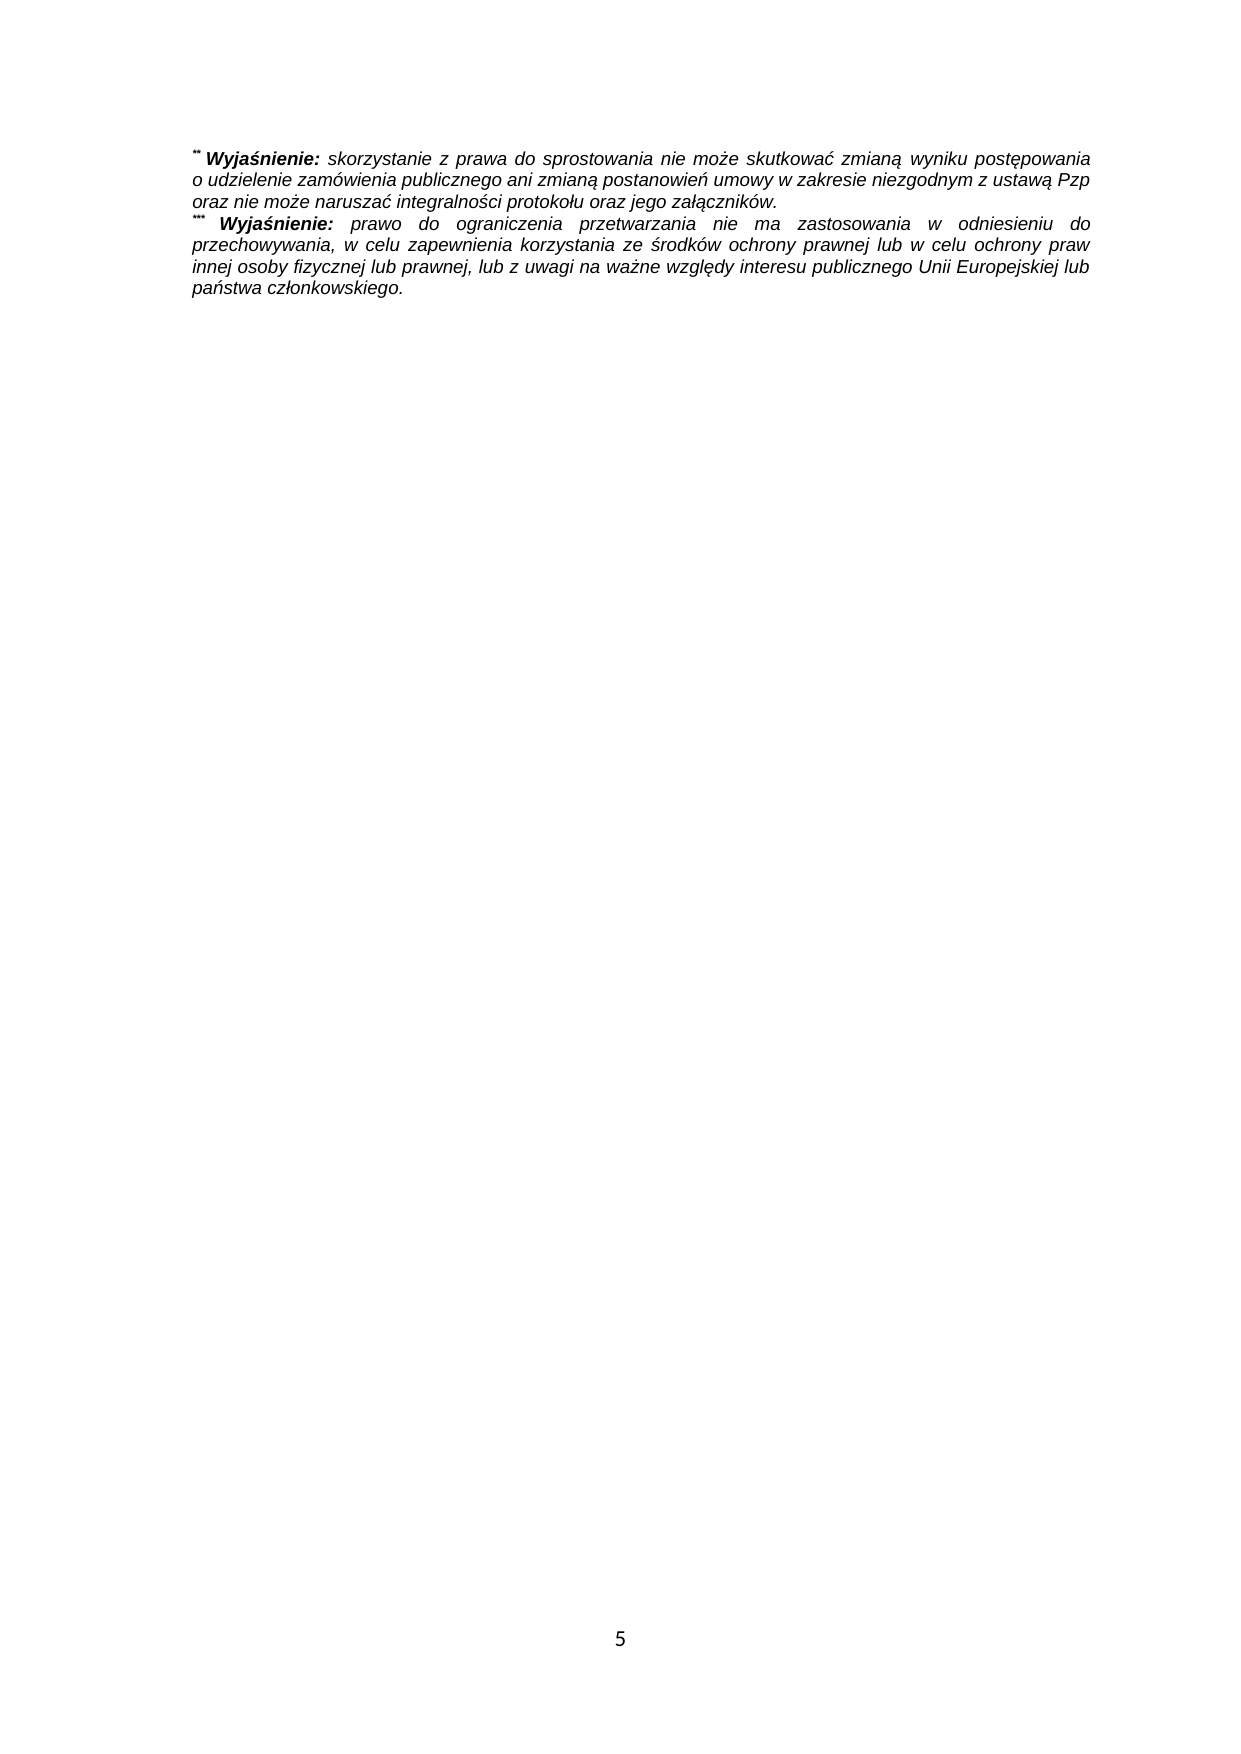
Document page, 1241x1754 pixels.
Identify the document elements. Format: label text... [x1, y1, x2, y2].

list *** Wyjaśnienie: prawo do ograniczenia przetwarzania nie ma zastosowania w odniesieniu do przechowywania, w celu zapewnienia korzystania ze środków ochrony prawnej lub w celu ochrony praw innej osoby fizycznej lub prawnej, lub z uwagi na ważne względy interesu publicznego Unii Europejskiej lub państwa członkowskiego. [192, 212, 1093, 298]
list ** Wyjaśnienie: skorzystanie z prawa do sprostowania nie może skutkować zmianą wyniku postępowania o udzielenie zamówienia publicznego ani zmianą postanowień umowy w zakresie niezgodnym z ustawą Pzp oraz nie może naruszać integralności protokołu oraz jego załączników. [192, 148, 1093, 212]
